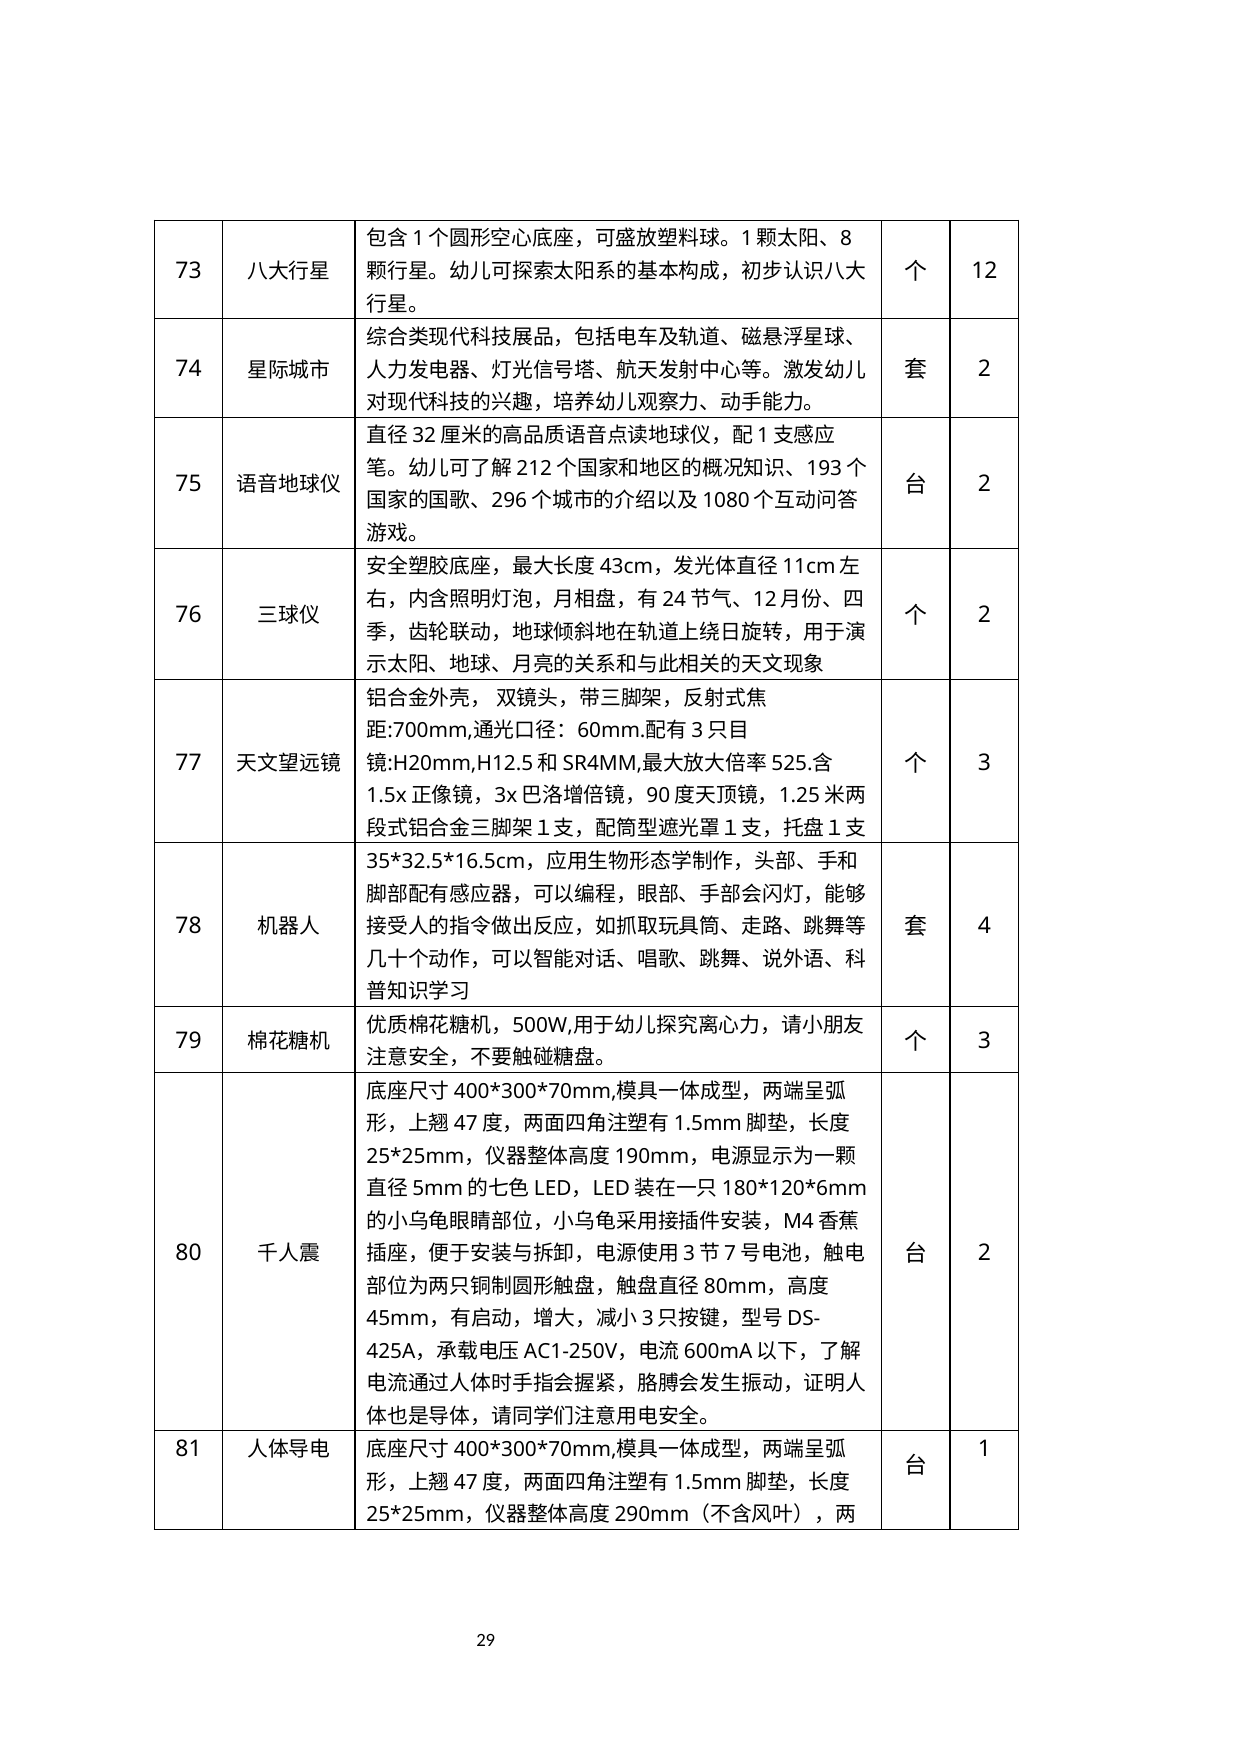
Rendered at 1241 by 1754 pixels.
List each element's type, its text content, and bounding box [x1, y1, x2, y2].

table_cell 八大行星 [223, 221, 354, 318]
table_cell 直径32厘米的高品质语音点读地球仪，配1支感应笔。幼儿可了解212个国家和地区的概况知识、193个国家的国歌、296个城市的介绍以及1080个互动问答游戏。 [356, 418, 881, 548]
table_cell 人体导电 [223, 1431, 354, 1529]
table_cell 机器人 [223, 843, 354, 1006]
table_cell 3 [951, 1007, 1018, 1072]
table_cell 74 [155, 319, 222, 417]
table_cell 3 [951, 680, 1018, 842]
table_cell 76 [155, 549, 222, 679]
table_cell 台 [882, 1073, 949, 1430]
table_cell 优质棉花糖机，500W,用于幼儿探究离心力，请小朋友注意安全，不要触碰糖盘。 [356, 1007, 881, 1072]
table_cell 安全塑胶底座，最大长度43cm，发光体直径11cm左右，内含照明灯泡，月相盘，有24节气、12月份、四季，齿轮联动，地球倾斜地在轨道上绕日旋转，用于演示太阳、地球、月亮的关系和与此相关的天文现象 [356, 549, 881, 679]
table_cell 三球仪 [223, 549, 354, 679]
table_cell 包含1个圆形空心底座，可盛放塑料球。1颗太阳、8颗行星。幼儿可探索太阳系的基本构成，初步认识八大行星。 [356, 221, 881, 318]
table_cell 台 [882, 1431, 949, 1529]
table_cell 75 [155, 418, 222, 548]
table_cell 73 [155, 221, 222, 318]
table_cell 铝合金外壳， 双镜头，带三脚架，反射式焦距:700mm,通光口径：60mm.配有3只目镜:H20mm,H12.5和SR4MM,最大放大倍率525.含1.5x正像镜，3x巴洛增倍镜，90度天顶镜，1.25米两段式铝合金三脚架１支，配筒型遮光罩１支，托盘１支 [356, 680, 881, 842]
table_cell 1 [951, 1431, 1018, 1529]
table_cell 综合类现代科技展品，包括电车及轨道、磁悬浮星球、人力发电器、灯光信号塔、航天发射中心等。激发幼儿对现代科技的兴趣，培养幼儿观察力、动手能力。 [356, 319, 881, 417]
table_cell 35*32.5*16.5cm，应用生物形态学制作，头部、手和脚部配有感应器，可以编程，眼部、手部会闪灯，能够接受人的指令做出反应，如抓取玩具筒、走路、跳舞等几十个动作，可以智能对话、唱歌、跳舞、说外语、科普知识学习 [356, 843, 881, 1006]
table_cell 2 [951, 418, 1018, 548]
table_cell 个 [882, 549, 949, 679]
table_cell 78 [155, 843, 222, 1006]
table_cell 77 [155, 680, 222, 842]
table_cell 2 [951, 1073, 1018, 1430]
table_cell 底座尺寸400*300*70mm,模具一体成型，两端呈弧形，上翘47度，两面四角注塑有1.5mm脚垫，长度25*25mm，仪器整体高度190mm，电源显示为一颗直径5mm的七色LED，LED装在一只180*120*6mm的小乌龟眼睛部位，小乌龟采用接插件安装，M4香蕉插座，便于安装与拆卸，电源使用3节7号电池，触电部位为两只铜制圆形触盘，触盘直径80mm，高度45mm，有启动，增大，减小3只按键，型号DS-425A，承载电压AC1-250V，电流600mA以下，了解电流通过人体时手指会握紧，胳膊会发生振动，证明人体也是导体，请同学们注意用电安全。 [356, 1073, 881, 1430]
table_cell 星际城市 [223, 319, 354, 417]
table_cell 个 [882, 1007, 949, 1072]
table_cell 套 [882, 319, 949, 417]
table_cell 2 [951, 319, 1018, 417]
table_cell 81 [155, 1431, 222, 1529]
table_cell 台 [882, 418, 949, 548]
table_cell 80 [155, 1073, 222, 1430]
table_cell 千人震 [223, 1073, 354, 1430]
table_cell 棉花糖机 [223, 1007, 354, 1072]
table_cell 4 [951, 843, 1018, 1006]
table_cell 个 [882, 680, 949, 842]
table_cell 79 [155, 1007, 222, 1072]
table_cell 语音地球仪 [223, 418, 354, 548]
table_cell 天文望远镜 [223, 680, 354, 842]
table_cell 12 [951, 221, 1018, 318]
table_cell 2 [951, 549, 1018, 679]
table_cell 个 [882, 221, 949, 318]
table_cell 套 [882, 843, 949, 1006]
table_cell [356, 1431, 881, 1529]
